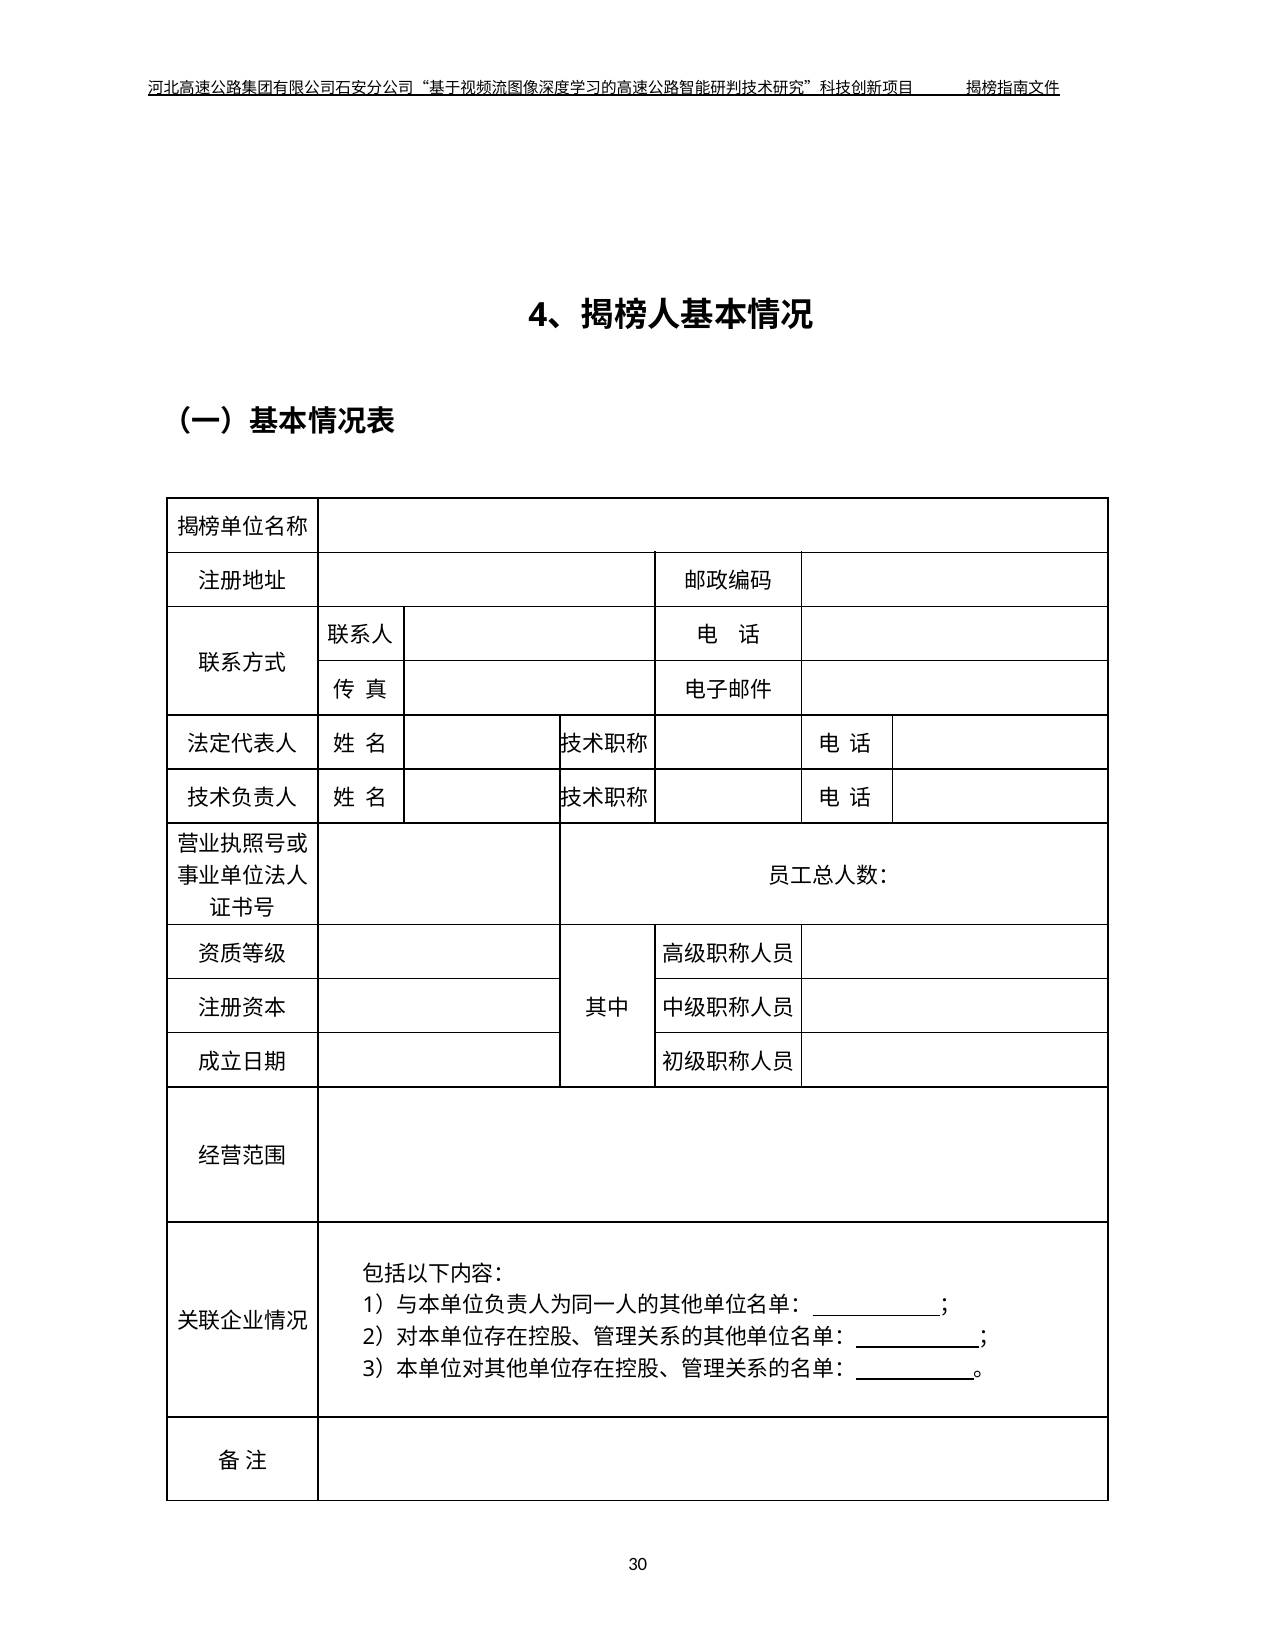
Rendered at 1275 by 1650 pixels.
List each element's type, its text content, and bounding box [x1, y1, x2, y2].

table_cell 初级职称人员 [656, 1033, 801, 1086]
table_cell [802, 979, 1107, 1032]
table_cell 其中 [561, 925, 654, 1086]
table_cell [893, 770, 1107, 822]
table_cell 经营范围 [168, 1088, 317, 1221]
table_cell [405, 607, 654, 660]
table_cell [405, 716, 559, 768]
table_cell 关联企业情况 [168, 1223, 317, 1416]
table_cell 邮政编码 [656, 553, 801, 606]
table_cell [319, 553, 654, 606]
table_cell 电 话 [802, 716, 892, 768]
table_cell 姓 名 [319, 716, 403, 768]
table_header [319, 499, 1107, 551]
table_cell 技术负责人 [168, 770, 317, 822]
table_cell [319, 1418, 1107, 1500]
table_cell [319, 925, 559, 978]
table_cell [656, 770, 801, 822]
table_cell [893, 716, 1107, 768]
table_cell 中级职称人员 [656, 979, 801, 1032]
table_cell 营业执照号或事业单位法人证书号 [168, 824, 317, 923]
table_cell [656, 716, 801, 768]
table_cell 技术职称 [561, 716, 654, 768]
table_header 揭榜单位名称 [168, 499, 317, 551]
table_cell [802, 1033, 1107, 1086]
table_cell [319, 979, 559, 1032]
subtitle （一）基本情况表 [148, 398, 1127, 440]
table_cell [802, 607, 1107, 660]
table_cell 高级职称人员 [656, 925, 801, 978]
table_cell 联系方式 [168, 607, 317, 714]
table_cell 注册资本 [168, 979, 317, 1032]
table_cell 注册地址 [168, 553, 317, 606]
table_cell 备 注 [168, 1418, 317, 1500]
subtitle 4、揭榜人基本情况 [148, 288, 1127, 336]
table_cell 传 真 [319, 661, 403, 714]
table_cell [405, 770, 559, 822]
table_cell [802, 553, 1107, 606]
table_cell [319, 1033, 559, 1086]
table_cell [319, 1088, 1107, 1221]
table_cell 电子邮件 [656, 661, 801, 714]
table_cell 电 话 [656, 607, 801, 660]
table_cell 员工总人数： [561, 824, 1107, 923]
table_cell 技术职称 [561, 770, 654, 822]
table_cell 成立日期 [168, 1033, 317, 1086]
table_cell 包括以下内容： 1）与本单位负责人为同一人的其他单位名单： ； 2）对本单位存在控股、管理关系的其他单位名单： ； 3）本单位对其他单位存在控股、管理关系的名单： 。 [319, 1223, 1107, 1416]
table_cell 姓 名 [319, 770, 403, 822]
table_cell 电 话 [802, 770, 892, 822]
table_cell 资质等级 [168, 925, 317, 978]
table_cell [802, 661, 1107, 714]
table_cell [405, 661, 654, 714]
table_cell [319, 824, 559, 923]
table_cell [802, 925, 1107, 978]
table_cell 法定代表人 [168, 716, 317, 768]
table_cell 联系人 [319, 607, 403, 660]
